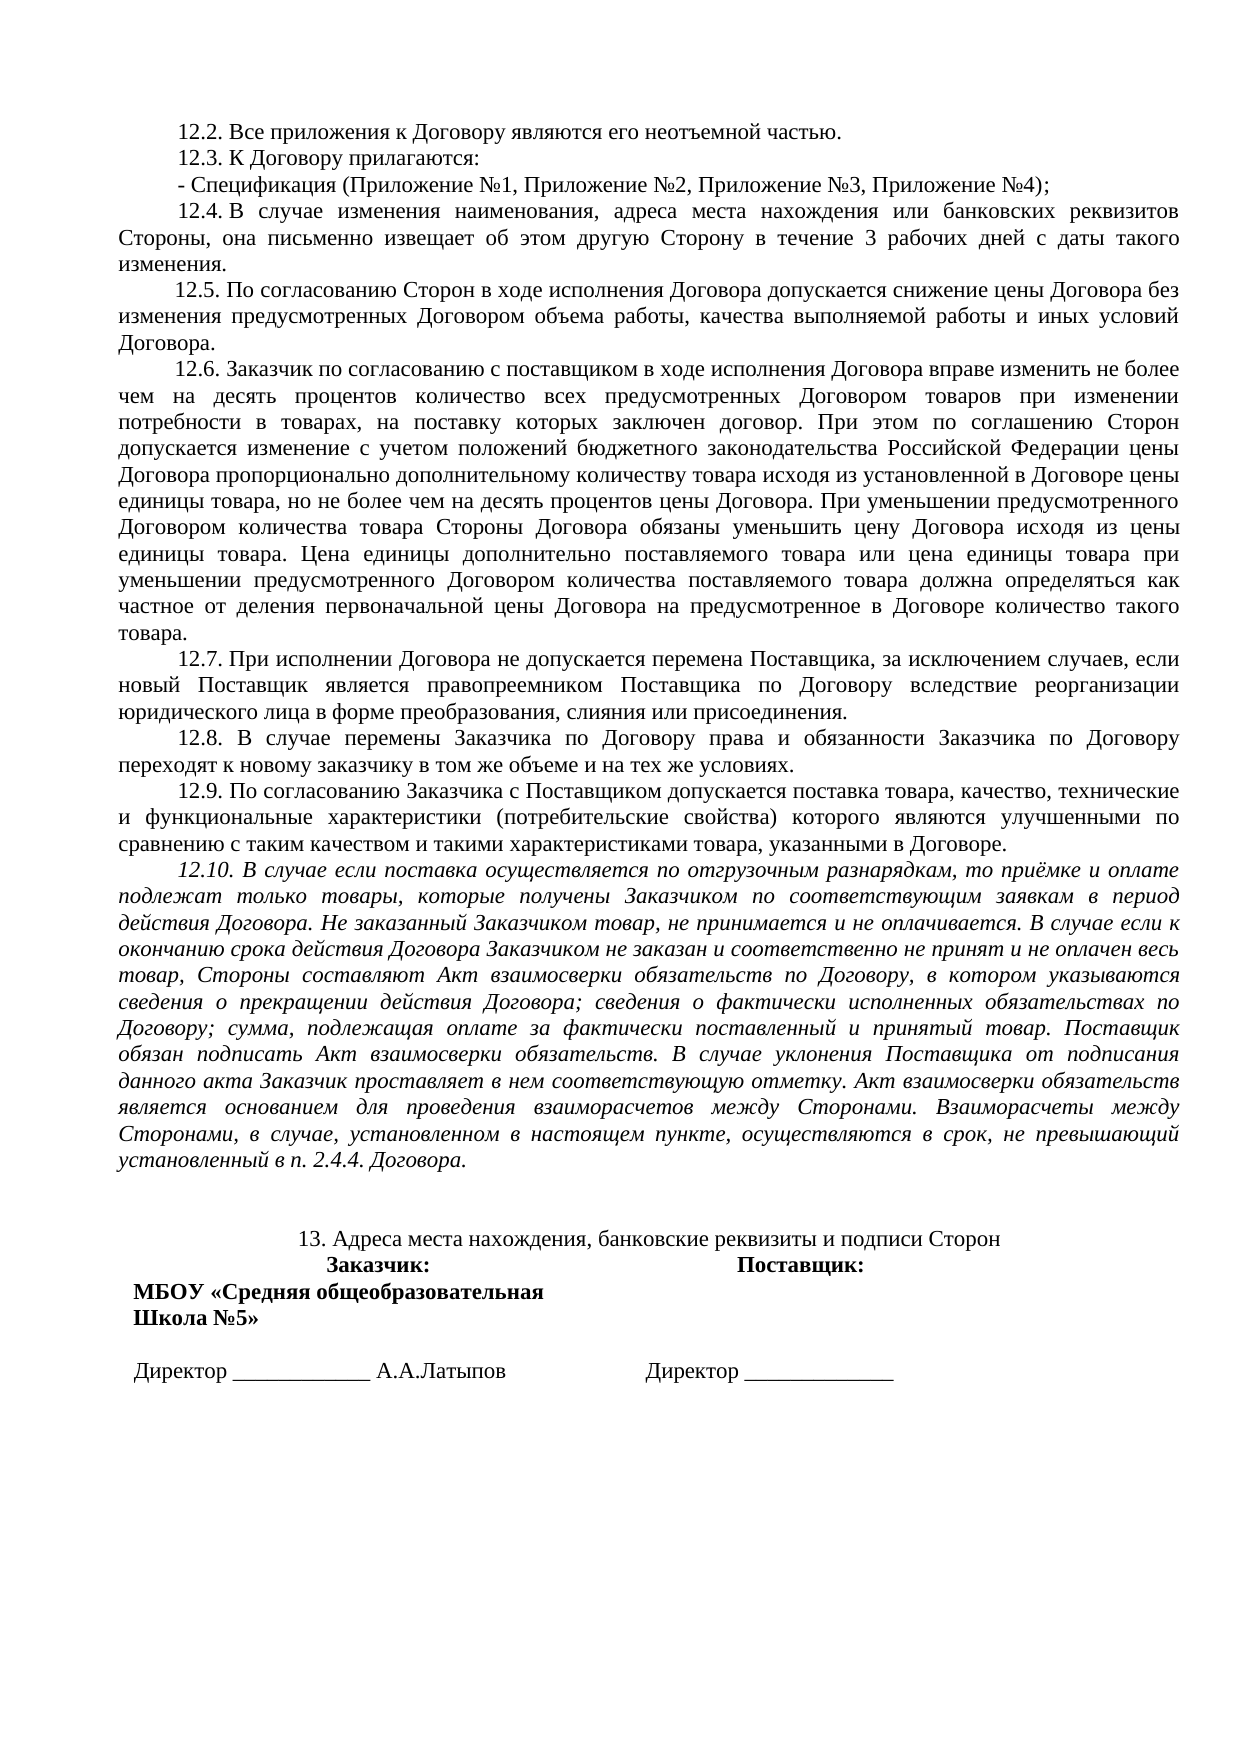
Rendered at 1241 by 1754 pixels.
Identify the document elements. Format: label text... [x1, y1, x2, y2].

text 12.4. В случае изменения наименования, адреса места нахождения или банковских реквизитов Стороны, она письменно извещает об этом другую Сторону в течение 3 рабочих дней с даты такого изменения. [118, 197, 1181, 276]
text 13. Адреса места нахождения, банковские реквизиты и подписи Сторон [118, 1225, 1181, 1251]
text - Спецификация (Приложение №1, Приложение №2, Приложение №3, Приложение №4); [118, 171, 1181, 197]
table_header Поставщик: [634, 1251, 1146, 1357]
text 12.7. При исполнении Договора не допускается перемена Поставщика, за исключением случаев, если новый Поставщик является правопреемником Поставщика по Договору вследствие реорганизации юридического лица в форме преобразования, слияния или присоединения. [118, 645, 1181, 724]
text 12.6. Заказчик по согласованию с поставщиком в ходе исполнения Договора вправе изменить не более чем на десять процентов количество всех предусмотренных Договором товаров при изменении потребности в товарах, на поставку которых заключен договор. При этом по соглашению Сторон допускается изменение с учетом положений бюджетного законодательства Российской Федерации цены Договора пропорционально дополнительному количеству товара исходя из установленной в Договоре цены единицы товара, но не более чем на десять процентов цены Договора. При уменьшении предусмотренного Договором количества товара Стороны Договора обязаны уменьшить цену Договора исходя из цены единицы товара. Цена единицы дополнительно поставляемого товара или цена единицы товара при уменьшении предусмотренного Договором количества поставляемого товара должна определяться как частное от деления первоначальной цены Договора на предусмотренное в Договоре количество такого товара. [118, 355, 1181, 645]
text 12.9. По согласованию Заказчика с Поставщиком допускается поставка товара, качество, технические и функциональные характеристики (потребительские свойства) которого являются улучшенными по сравнению с таким качеством и такими характеристиками товара, указанными в Договоре. [118, 777, 1181, 856]
table_header Заказчик: МБОУ «Средняя общеобразовательная Школа №5» [122, 1251, 634, 1357]
text 12.2. Все приложения к Договору являются его неотъемной частью. [118, 118, 1181, 144]
table_cell Директор _____________ [634, 1357, 1146, 1409]
text 12.5. По согласованию Сторон в ходе исполнения Договора допускается снижение цены Договора без изменения предусмотренных Договором объема работы, качества выполняемой работы и иных условий Договора. [118, 276, 1181, 355]
text 12.8. В случае перемены Заказчика по Договору права и обязанности Заказчика по Договору переходят к новому заказчику в том же объеме и на тех же условиях. [118, 724, 1181, 777]
table_cell Директор ____________ А.А.Латыпов [122, 1357, 634, 1409]
text 12.10. В случае если поставка осуществляется по отгрузочным разнарядкам, то приёмке и оплате подлежат только товары, которые получены Заказчиком по соответствующим заявкам в период действия Договора. Не заказанный Заказчиком товар, не принимается и не оплачивается. В случае если к окончанию срока действия Договора Заказчиком не заказан и соответственно не принят и не оплачен весь товар, Стороны составляют Акт взаимосверки обязательств по Договору, в котором указываются сведения о прекращении действия Договора; сведения о фактически исполненных обязательствах по Договору; сумма, подлежащая оплате за фактически поставленный и принятый товар. Поставщик обязан подписать Акт взаимосверки обязательств. В случае уклонения Поставщика от подписания данного акта Заказчик проставляет в нем соответствующую отметку. Акт взаимосверки обязательств является основанием для проведения взаиморасчетов между Сторонами. Взаиморасчеты между Сторонами, в случае, установленном в настоящем пункте, осуществляются в срок, не превышающий установленный в п. 2.4.4. Договора. [118, 856, 1181, 1172]
text 12.3. К Договору прилагаются: [118, 144, 1181, 171]
